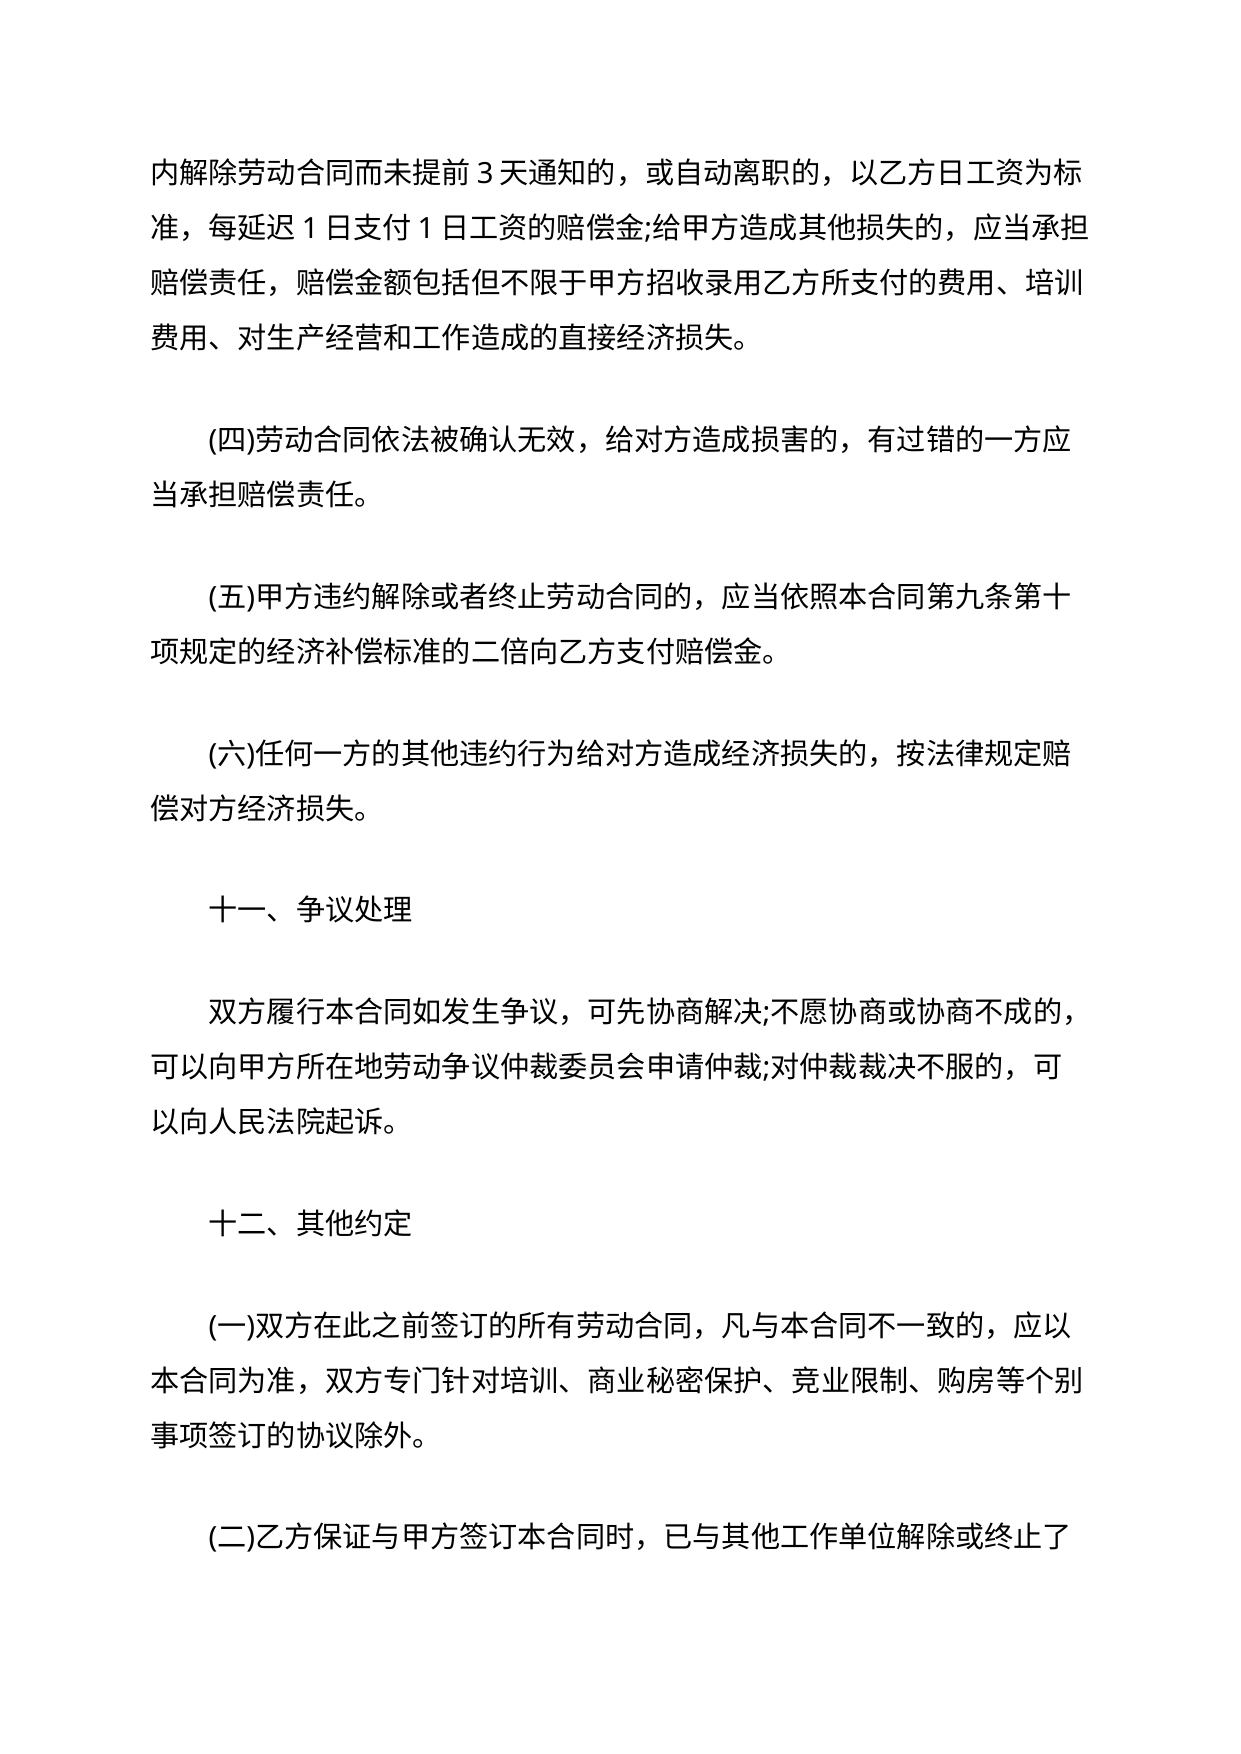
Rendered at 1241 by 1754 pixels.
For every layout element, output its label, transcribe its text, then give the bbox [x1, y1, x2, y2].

text (五)甲方违约解除或者终止劳动合同的，应当依照本合同第九条第十项规定的经济补偿标准的二倍向乙方支付赔偿金。 [150, 573, 1090, 671]
text (六)任何一方的其他违约行为给对方造成经济损失的，按法律规定赔偿对方经济损失。 [150, 730, 1090, 827]
text 双方履行本合同如发生争议，可先协商解决;不愿协商或协商不成的，可以向甲方所在地劳动争议仲裁委员会申请仲裁;对仲裁裁决不服的，可以向人民法院起诉。 [150, 989, 1090, 1141]
text (一)双方在此之前签订的所有劳动合同，凡与本合同不一致的，应以本合同为准，双方专门针对培训、商业秘密保护、竞业限制、购房等个别事项签订的协议除外。 [150, 1302, 1090, 1454]
text 十二、其他约定 [150, 1201, 1090, 1243]
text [150, 150, 1090, 357]
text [150, 1514, 1090, 1556]
text 十一、争议处理 [150, 887, 1090, 929]
text (四)劳动合同依法被确认无效，给对方造成损害的，有过错的一方应当承担赔偿责任。 [150, 417, 1090, 514]
